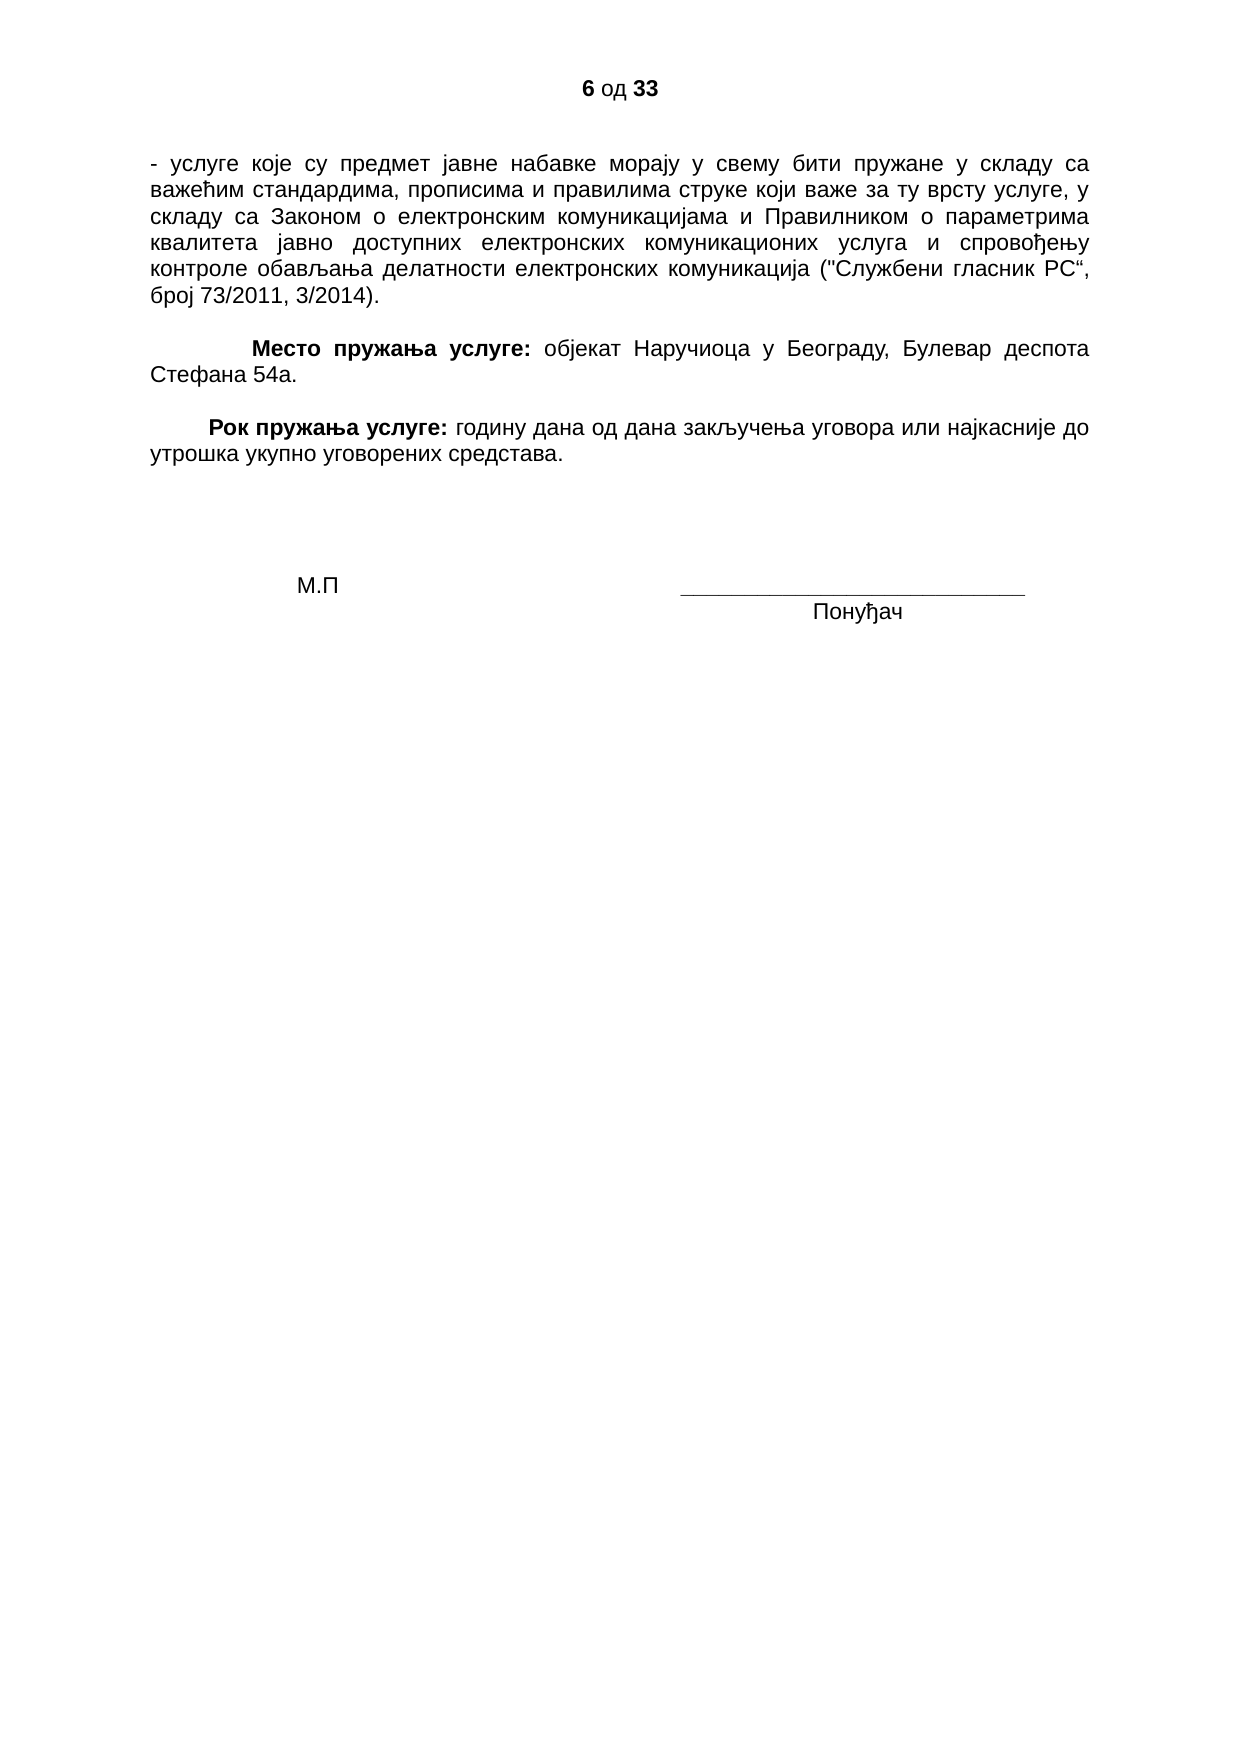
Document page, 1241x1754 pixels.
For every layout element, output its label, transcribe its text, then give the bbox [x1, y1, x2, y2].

text - услуге које су предмет јавне набавке морају у свему бити пружане у складу са важећим стандардима, прописима и правилима струке који важе за ту врсту услуге, у складу са Законом о електронским комуникацијама и Правилником о параметрима квалитета јавно доступних електронских комуникационих услуга и спровођењу контроле обављања делатности електронских комуникација ("Службени гласник РС“, број 73/2011, 3/2014). [150, 150, 1090, 308]
text М.П ___________________________ [150, 572, 1090, 598]
text Рок пружања услуге: годину дана од дана закључења уговора или најкасније до утрошка укупно уговорених средстава. [150, 413, 1090, 466]
text Место пружања услуге: објекат Наручиоца у Београду, Булевар деспота Стефана 54а. [150, 334, 1090, 387]
text Понуђач [150, 598, 1090, 624]
